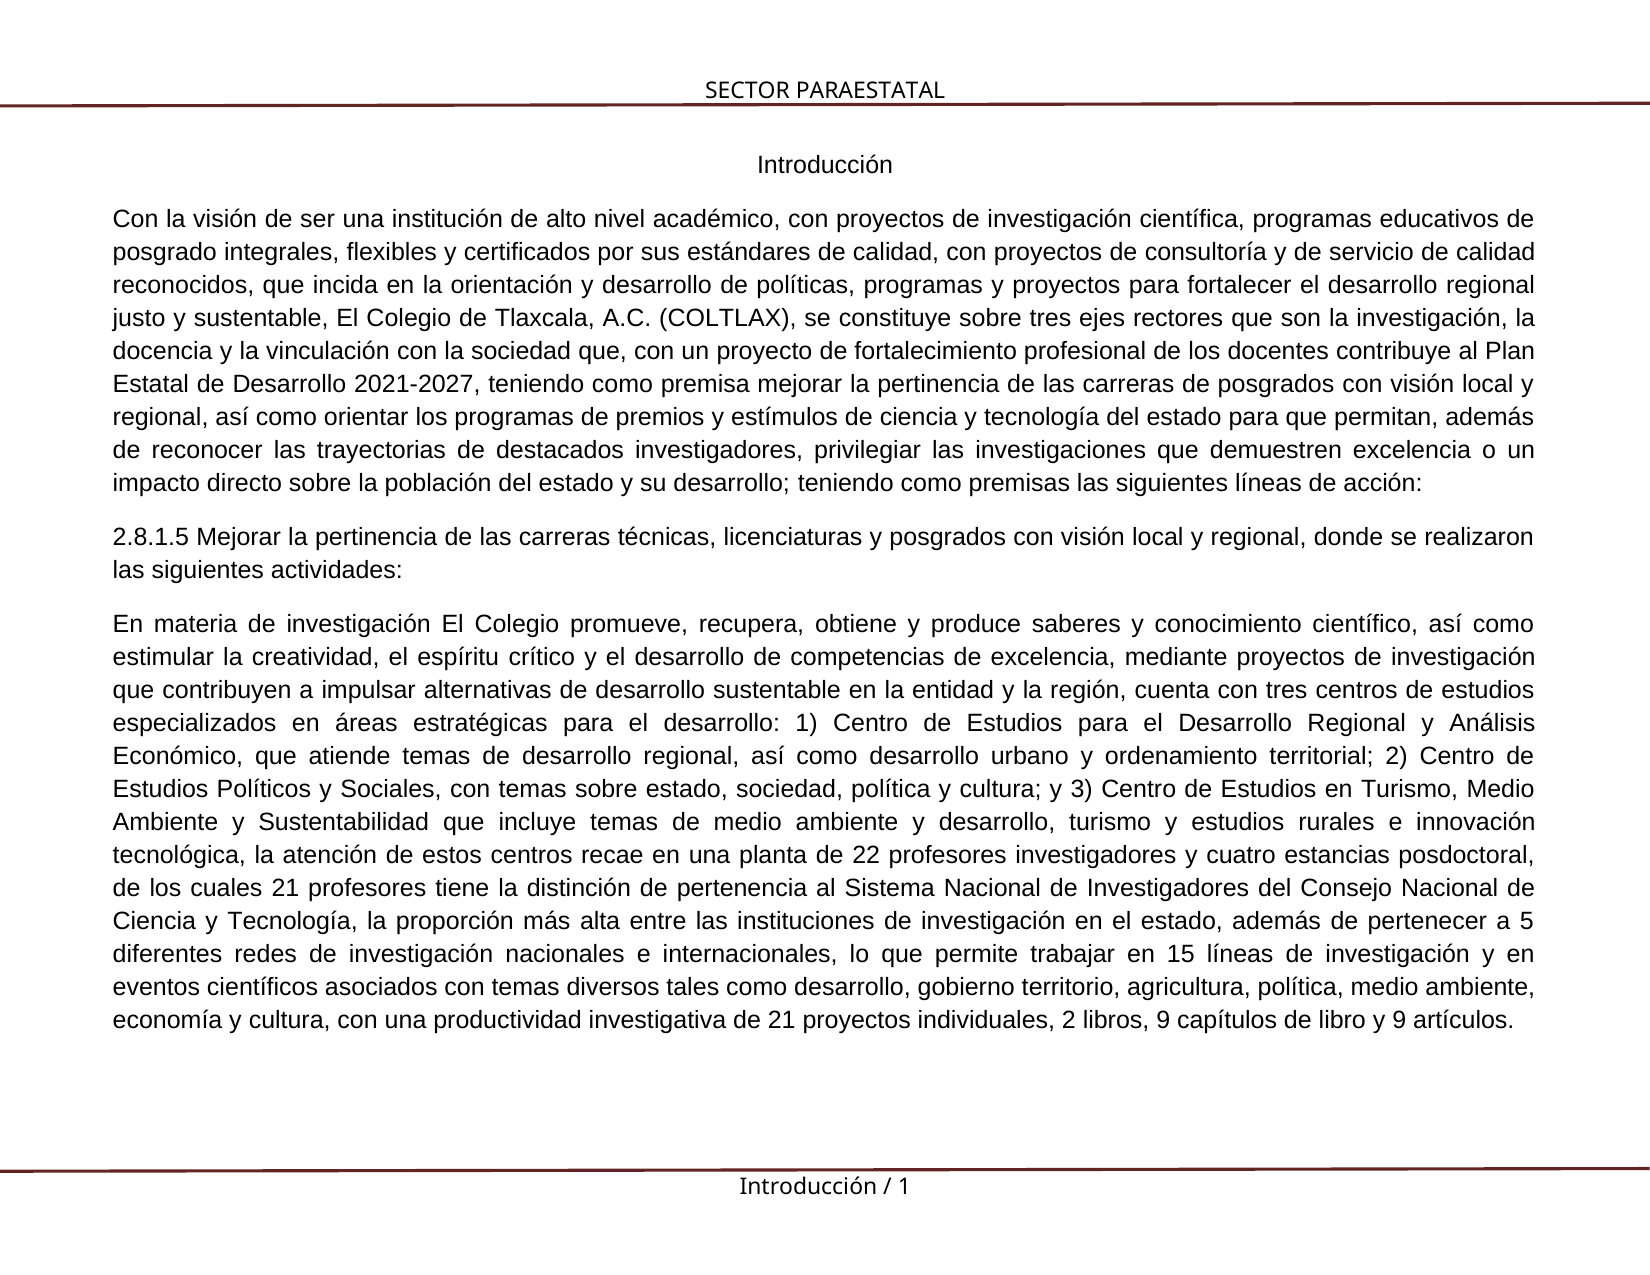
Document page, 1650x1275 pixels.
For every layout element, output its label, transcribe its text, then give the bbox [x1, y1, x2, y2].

text 2.8.1.5 Mejorar la pertinencia de las carreras técnicas, licenciaturas y posgrados con visión local y regional, donde se realizaron las siguientes actividades: [112, 522, 1537, 584]
text Introducción [112, 150, 1537, 179]
text En materia de investigación El Colegio promueve, recupera, obtiene y produce saberes y conocimiento científico, así como estimular la creatividad, el espíritu crítico y el desarrollo de competencias de excelencia, mediante proyectos de investigación que contribuyen a impulsar alternativas de desarrollo sustentable en la entidad y la región, cuenta con tres centros de estudios especializados en áreas estratégicas para el desarrollo: 1) Centro de Estudios para el Desarrollo Regional y Análisis Económico, que atiende temas de desarrollo regional, así como desarrollo urbano y ordenamiento territorial; 2) Centro de Estudios Políticos y Sociales, con temas sobre estado, sociedad, política y cultura; y 3) Centro de Estudios en Turismo, Medio Ambiente y Sustentabilidad que incluye temas de medio ambiente y desarrollo, turismo y estudios rurales e innovación tecnológica, la atención de estos centros recae en una planta de 22 profesores investigadores y cuatro estancias posdoctoral, de los cuales 21 profesores tiene la distinción de pertenencia al Sistema Nacional de Investigadores del Consejo Nacional de Ciencia y Tecnología, la proporción más alta entre las instituciones de investigación en el estado, además de pertenecer a 5 diferentes redes de investigación nacionales e internacionales, lo que permite trabajar en 15 líneas de investigación y en eventos científicos asociados con temas diversos tales como desarrollo, gobierno territorio, agricultura, política, medio ambiente, economía y cultura, con una productividad investigativa de 21 proyectos individuales, 2 libros, 9 capítulos de libro y 9 artículos. [112, 609, 1537, 1034]
text Con la visión de ser una institución de alto nivel académico, con proyectos de investigación científica, programas educativos de posgrado integrales, flexibles y certificados por sus estándares de calidad, con proyectos de consultoría y de servicio de calidad reconocidos, que incida en la orientación y desarrollo de políticas, programas y proyectos para fortalecer el desarrollo regional justo y sustentable, El Colegio de Tlaxcala, A.C. (COLTLAX), se constituye sobre tres ejes rectores que son la investigación, la docencia y la vinculación con la sociedad que, con un proyecto de fortalecimiento profesional de los docentes contribuye al Plan Estatal de Desarrollo 2021-2027, teniendo como premisa mejorar la pertinencia de las carreras de posgrados con visión local y regional, así como orientar los programas de premios y estímulos de ciencia y tecnología del estado para que permitan, además de reconocer las trayectorias de destacados investigadores, privilegiar las investigaciones que demuestren excelencia o un impacto directo sobre la población del estado y su desarrollo; teniendo como premisas las siguientes líneas de acción: [112, 204, 1537, 497]
